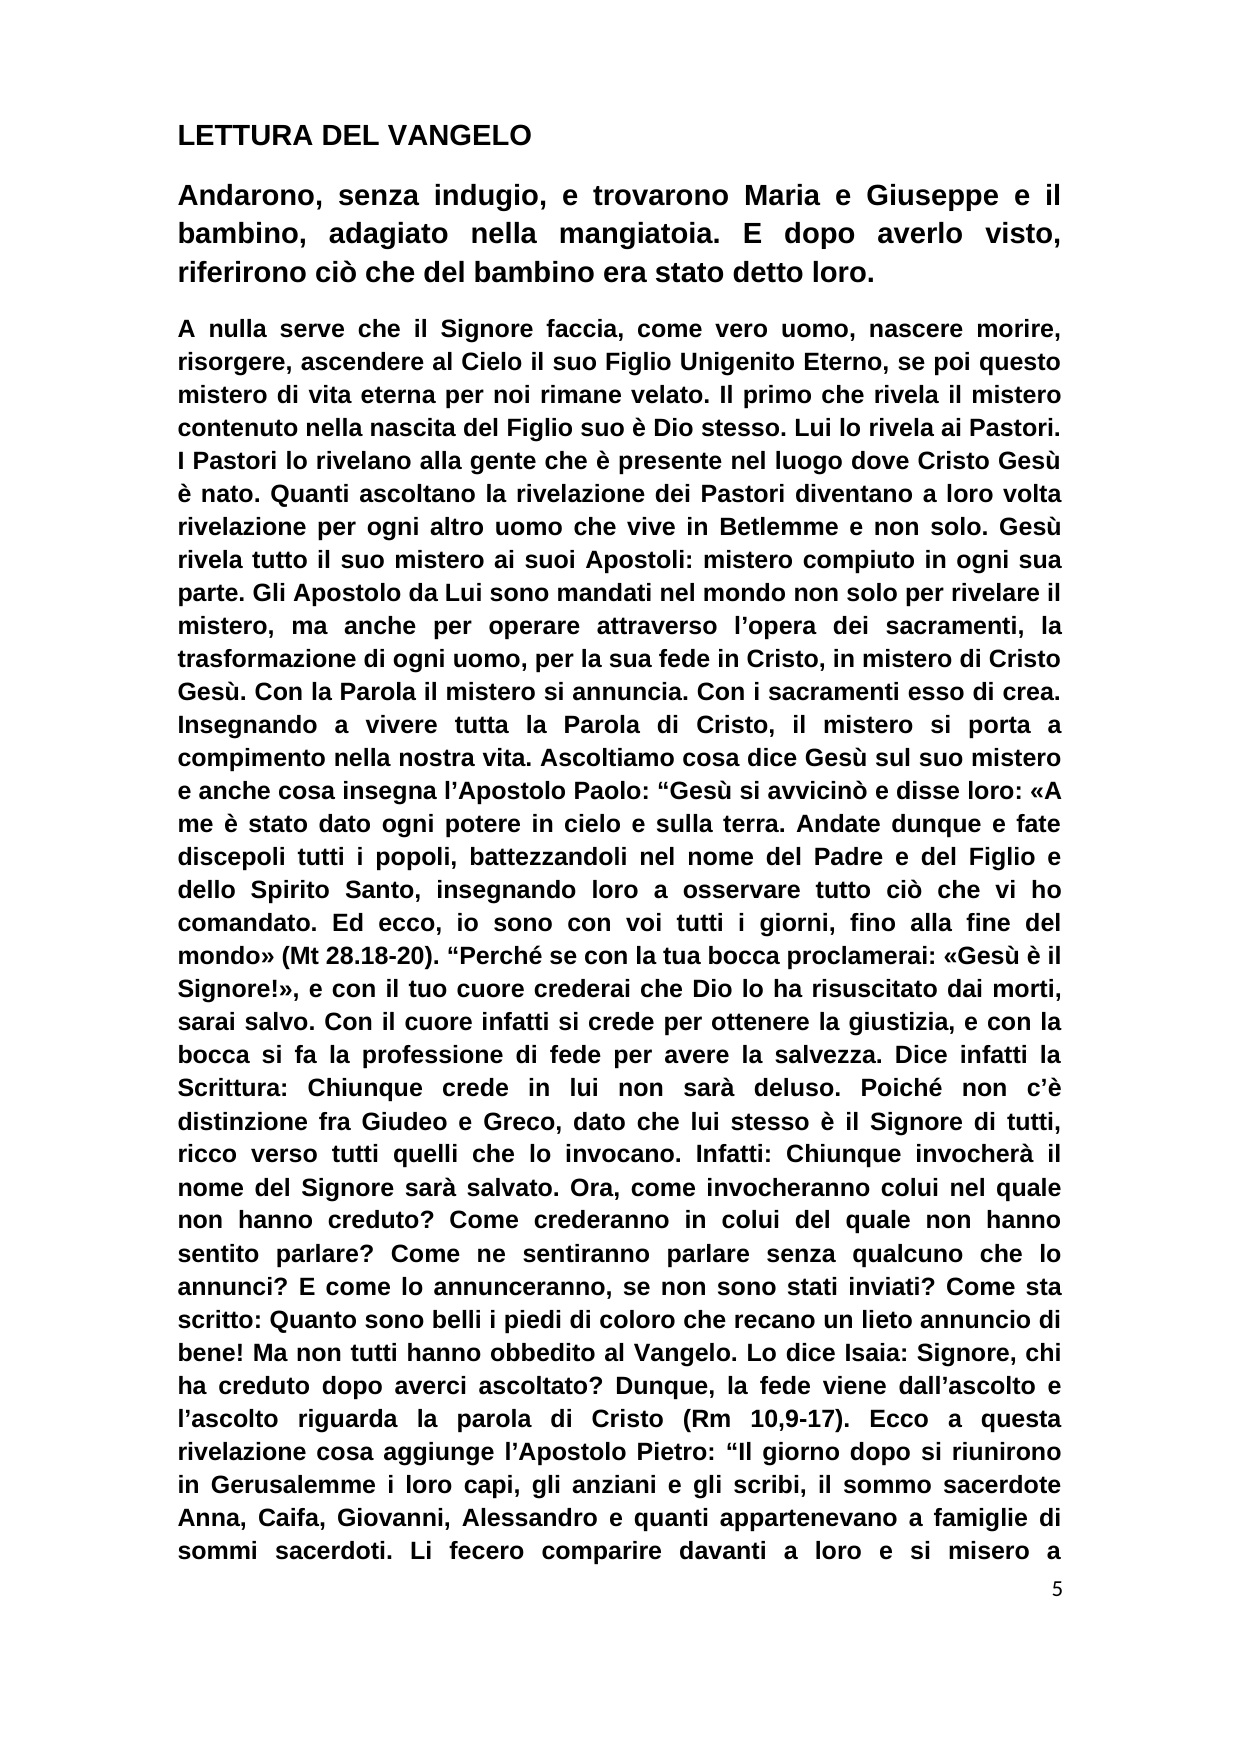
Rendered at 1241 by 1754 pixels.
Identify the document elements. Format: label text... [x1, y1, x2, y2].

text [177, 314, 1063, 1564]
text LETTURA DEL VANGELO [177, 118, 1063, 152]
text Andarono, senza indugio, e trovarono Maria e Giuseppe e il bambino, adagiato nella mangiatoia. E dopo averlo visto, riferirono ciò che del bambino era stato detto loro. [177, 177, 1063, 288]
